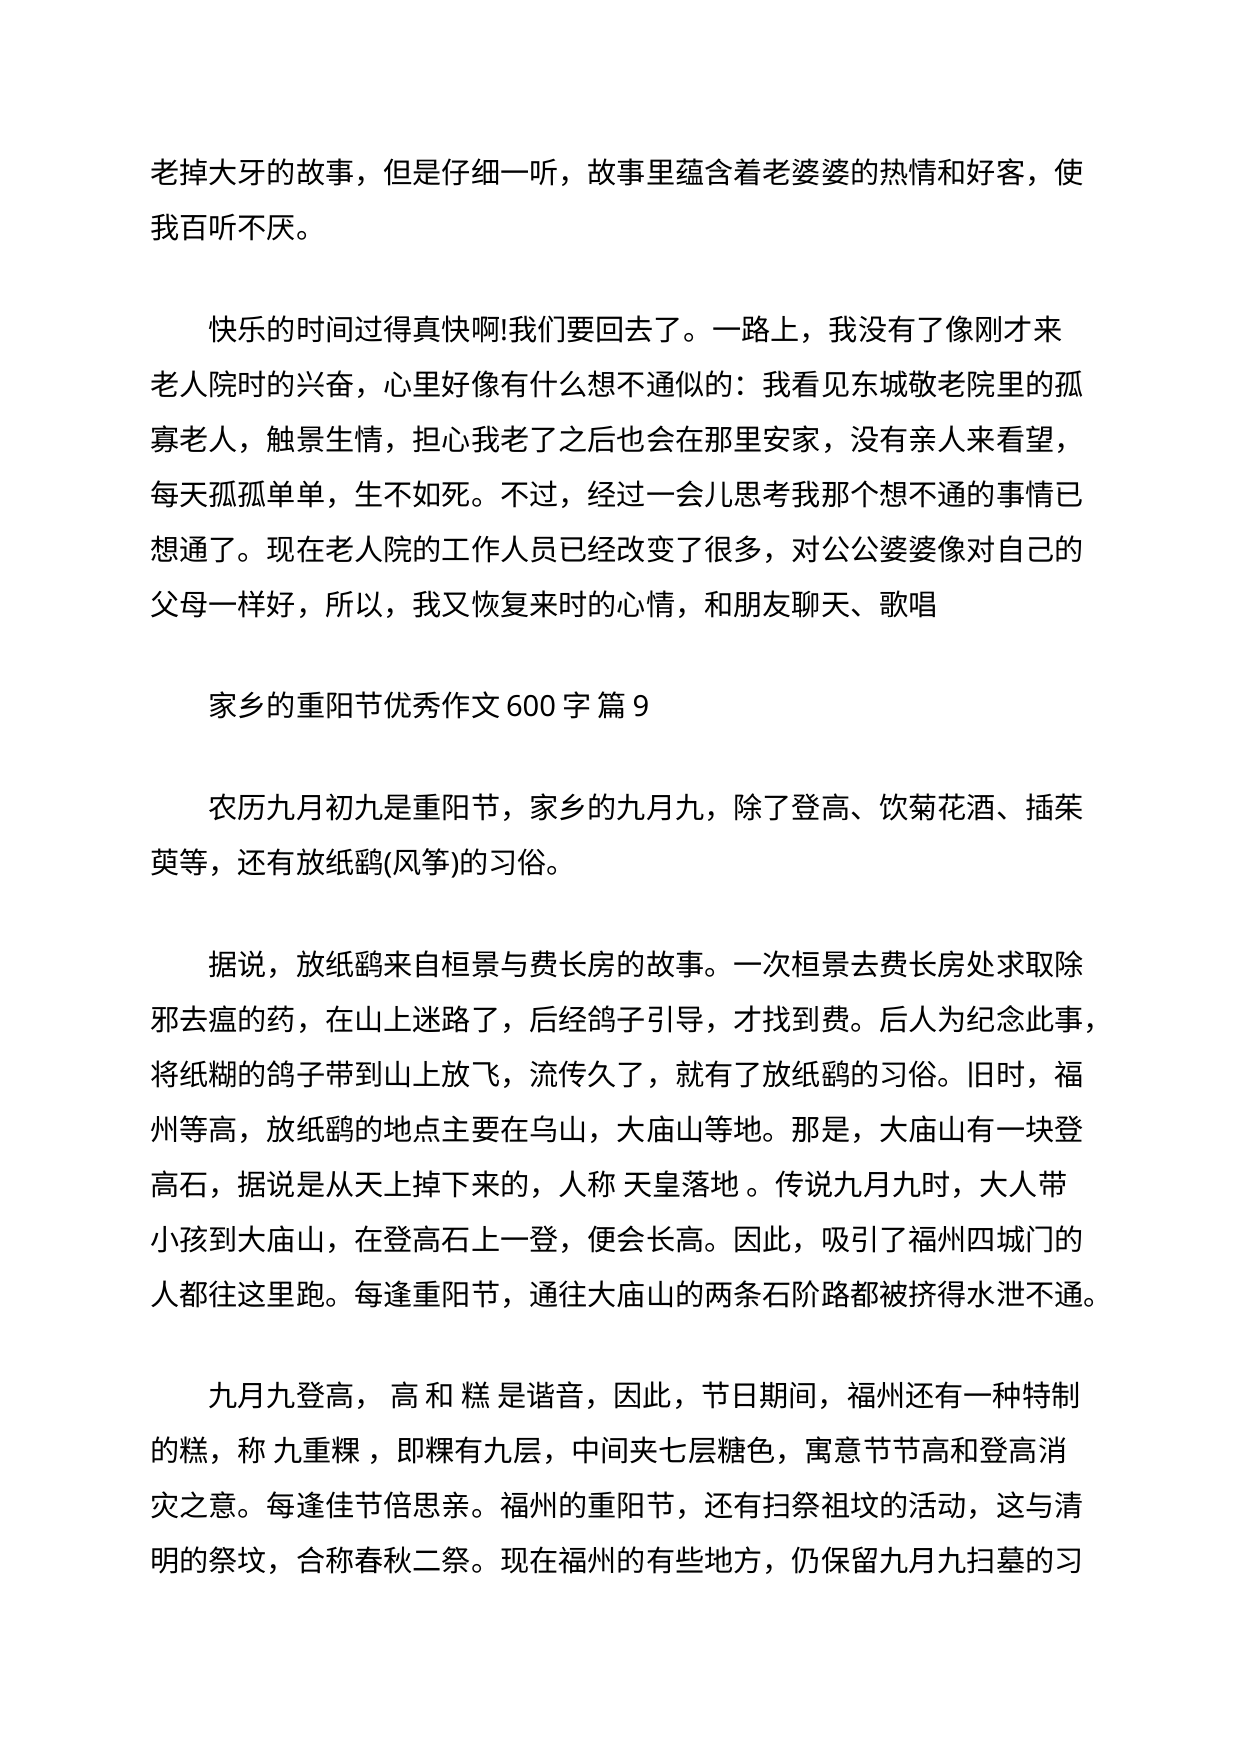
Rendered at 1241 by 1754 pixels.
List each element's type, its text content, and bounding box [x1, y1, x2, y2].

text 快乐的时间过得真快啊!我们要回去了。一路上，我没有了像刚才来老人院时的兴奋，心里好像有什么想不通似的：我看见东城敬老院里的孤寡老人，触景生情，担心我老了之后也会在那里安家，没有亲人来看望，每天孤孤单单，生不如死。不过，经过一会儿思考我那个想不通的事情已想通了。现在老人院的工作人员已经改变了很多，对公公婆婆像对自己的父母一样好，所以，我又恢复来时的心情，和朋友聊天、歌唱 [150, 307, 1090, 623]
text 家乡的重阳节优秀作文600字 篇9 [150, 683, 1090, 725]
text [150, 1373, 1090, 1580]
text 农历九月初九是重阳节，家乡的九月九，除了登高、饮菊花酒、插茱萸等，还有放纸鹞(风筝)的习俗。 [150, 785, 1090, 882]
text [150, 150, 1090, 247]
text 据说，放纸鹞来自桓景与费长房的故事。一次桓景去费长房处求取除邪去瘟的药，在山上迷路了，后经鸽子引导，才找到费。后人为纪念此事，将纸糊的鸽子带到山上放飞，流传久了，就有了放纸鹞的习俗。旧时，福州等高，放纸鹞的地点主要在乌山，大庙山等地。那是，大庙山有一块登高石，据说是从天上掉下来的，人称 天皇落地 。传说九月九时，大人带小孩到大庙山，在登高石上一登，便会长高。因此，吸引了福州四城门的人都往这里跑。每逢重阳节，通往大庙山的两条石阶路都被挤得水泄不通。 [150, 942, 1090, 1313]
